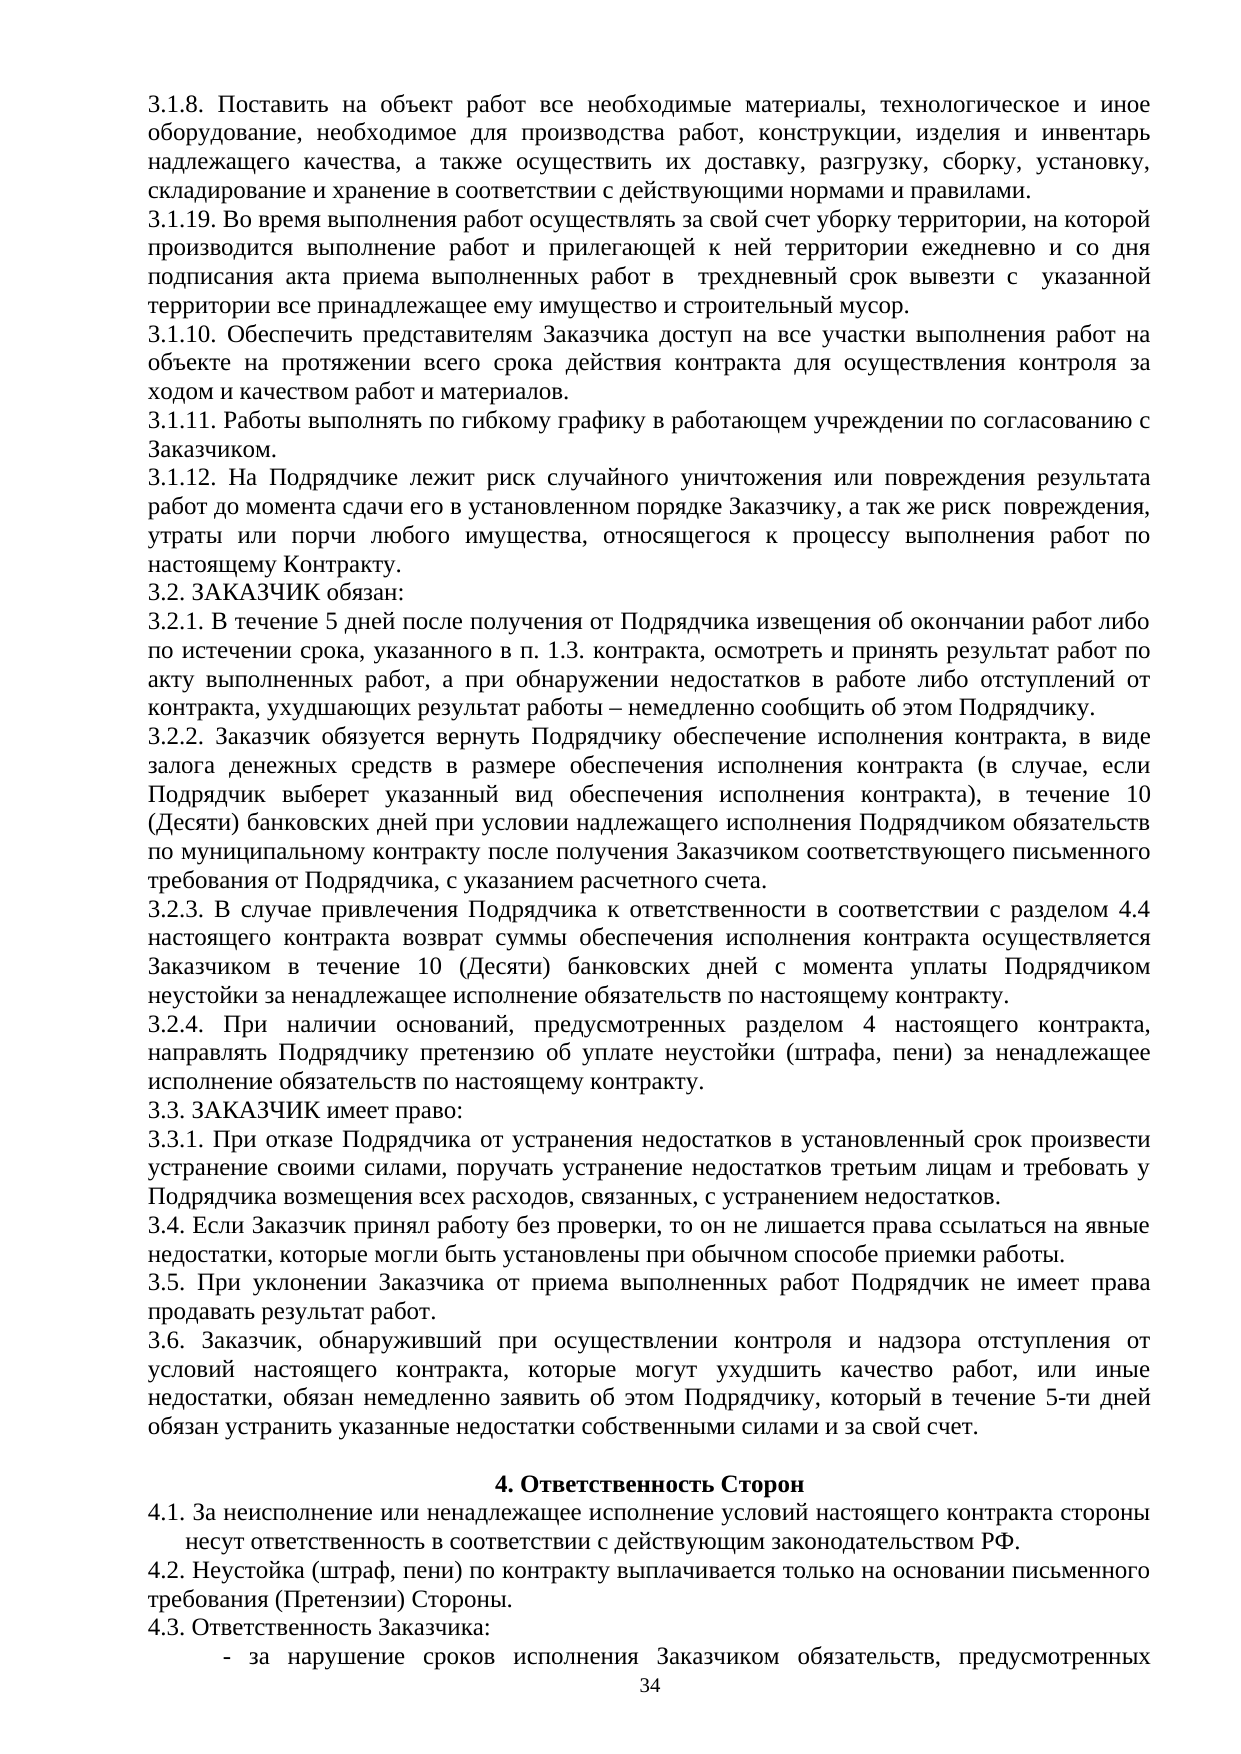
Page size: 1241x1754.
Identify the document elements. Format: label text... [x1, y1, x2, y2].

text 4.1. За неисполнение или ненадлежащее исполнение условий настоящего контракта стороны несут ответственность в соответствии с действующим законодательством РФ. [148, 1497, 1152, 1555]
text 3.1.19. Во время выполнения работ осуществлять за свой счет уборку территории, на которой производится выполнение работ и прилегающей к ней территории ежедневно и со дня подписания акта приема выполненных работ в трехдневный срок вывезти с указанной территории все принадлежащее ему имущество и строительный мусор. [148, 204, 1152, 319]
text 3.1.8. Поставить на объект работ все необходимые материалы, технологическое и иное оборудование, необходимое для производства работ, конструкции, изделия и инвентарь надлежащего качества, а также осуществить их доставку, разгрузку, сборку, установку, складирование и хранение в соответствии с действующими нормами и правилами. [148, 89, 1152, 204]
text 4.2. Неустойка (штраф, пени) по контракту выплачивается только на основании письменного требования (Претензии) Стороны. [148, 1555, 1152, 1612]
text 3.1.10. Обеспечить представителям Заказчика доступ на все участки выполнения работ на объекте на протяжении всего срока действия контракта для осуществления контроля за ходом и качеством работ и материалов. [148, 319, 1152, 405]
text 3.3. ЗАКАЗЧИК имеет право: [148, 1095, 1152, 1124]
text 3.2.1. В течение 5 дней после получения от Подрядчика извещения об окончании работ либо по истечении срока, указанного в п. 1.3. контракта, осмотреть и принять результат работ по акту выполненных работ, а при обнаружении недостатков в работе либо отступлений от контракта, ухудшающих результат работы – немедленно сообщить об этом Подрядчику. [148, 606, 1152, 721]
text 3.2. ЗАКАЗЧИК обязан: [148, 577, 1152, 606]
text 3.6. Заказчик, обнаруживший при осуществлении контроля и надзора отступления от условий настоящего контракта, которые могут ухудшить качество работ, или иные недостатки, обязан немедленно заявить об этом Подрядчику, который в течение 5-ти дней обязан устранить указанные недостатки собственными силами и за свой счет. [148, 1325, 1152, 1440]
text 4.3. Ответственность Заказчика: [148, 1612, 1152, 1641]
text 3.2.2. Заказчик обязуется вернуть Подрядчику обеспечение исполнения контракта, в виде залога денежных средств в размере обеспечения исполнения контракта (в случае, если Подрядчик выберет указанный вид обеспечения исполнения контракта), в течение 10 (Десяти) банковских дней при условии надлежащего исполнения Подрядчиком обязательств по муниципальному контракту после получения Заказчиком соответствующего письменного требования от Подрядчика, с указанием расчетного счета. [148, 721, 1152, 894]
text 3.5. При уклонении Заказчика от приема выполненных работ Подрядчик не имеет права продавать результат работ. [148, 1267, 1152, 1325]
text 3.1.11. Работы выполнять по гибкому графику в работающем учреждении по согласованию с Заказчиком. [148, 405, 1152, 462]
text 3.3.1. При отказе Подрядчика от устранения недостатков в установленный срок произвести устранение своими силами, поручать устранение недостатков третьим лицам и требовать у Подрядчика возмещения всех расходов, связанных, с устранением недостатков. [148, 1124, 1152, 1210]
text 3.1.12. На Подрядчике лежит риск случайного уничтожения или повреждения результата работ до момента сдачи его в установленном порядке Заказчику, а так же риск повреждения, утраты или порчи любого имущества, относящегося к процессу выполнения работ по настоящему Контракту. [148, 462, 1152, 577]
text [148, 1641, 1152, 1670]
text 3.2.4. При наличии оснований, предусмотренных разделом 4 настоящего контракта, направлять Подрядчику претензию об уплате неустойки (штрафа, пени) за ненадлежащее исполнение обязательств по настоящему контракту. [148, 1009, 1152, 1095]
text 3.2.3. В случае привлечения Подрядчика к ответственности в соответствии с разделом 4.4 настоящего контракта возврат суммы обеспечения исполнения контракта осуществляется Заказчиком в течение 10 (Десяти) банковских дней с момента уплаты Подрядчиком неустойки за ненадлежащее исполнение обязательств по настоящему контракту. [148, 894, 1152, 1009]
text 3.4. Если Заказчик принял работу без проверки, то он не лишается права ссылаться на явные недостатки, которые могли быть установлены при обычном способе приемки работы. [148, 1210, 1152, 1267]
text 4. Ответственность Сторон [148, 1469, 1152, 1497]
